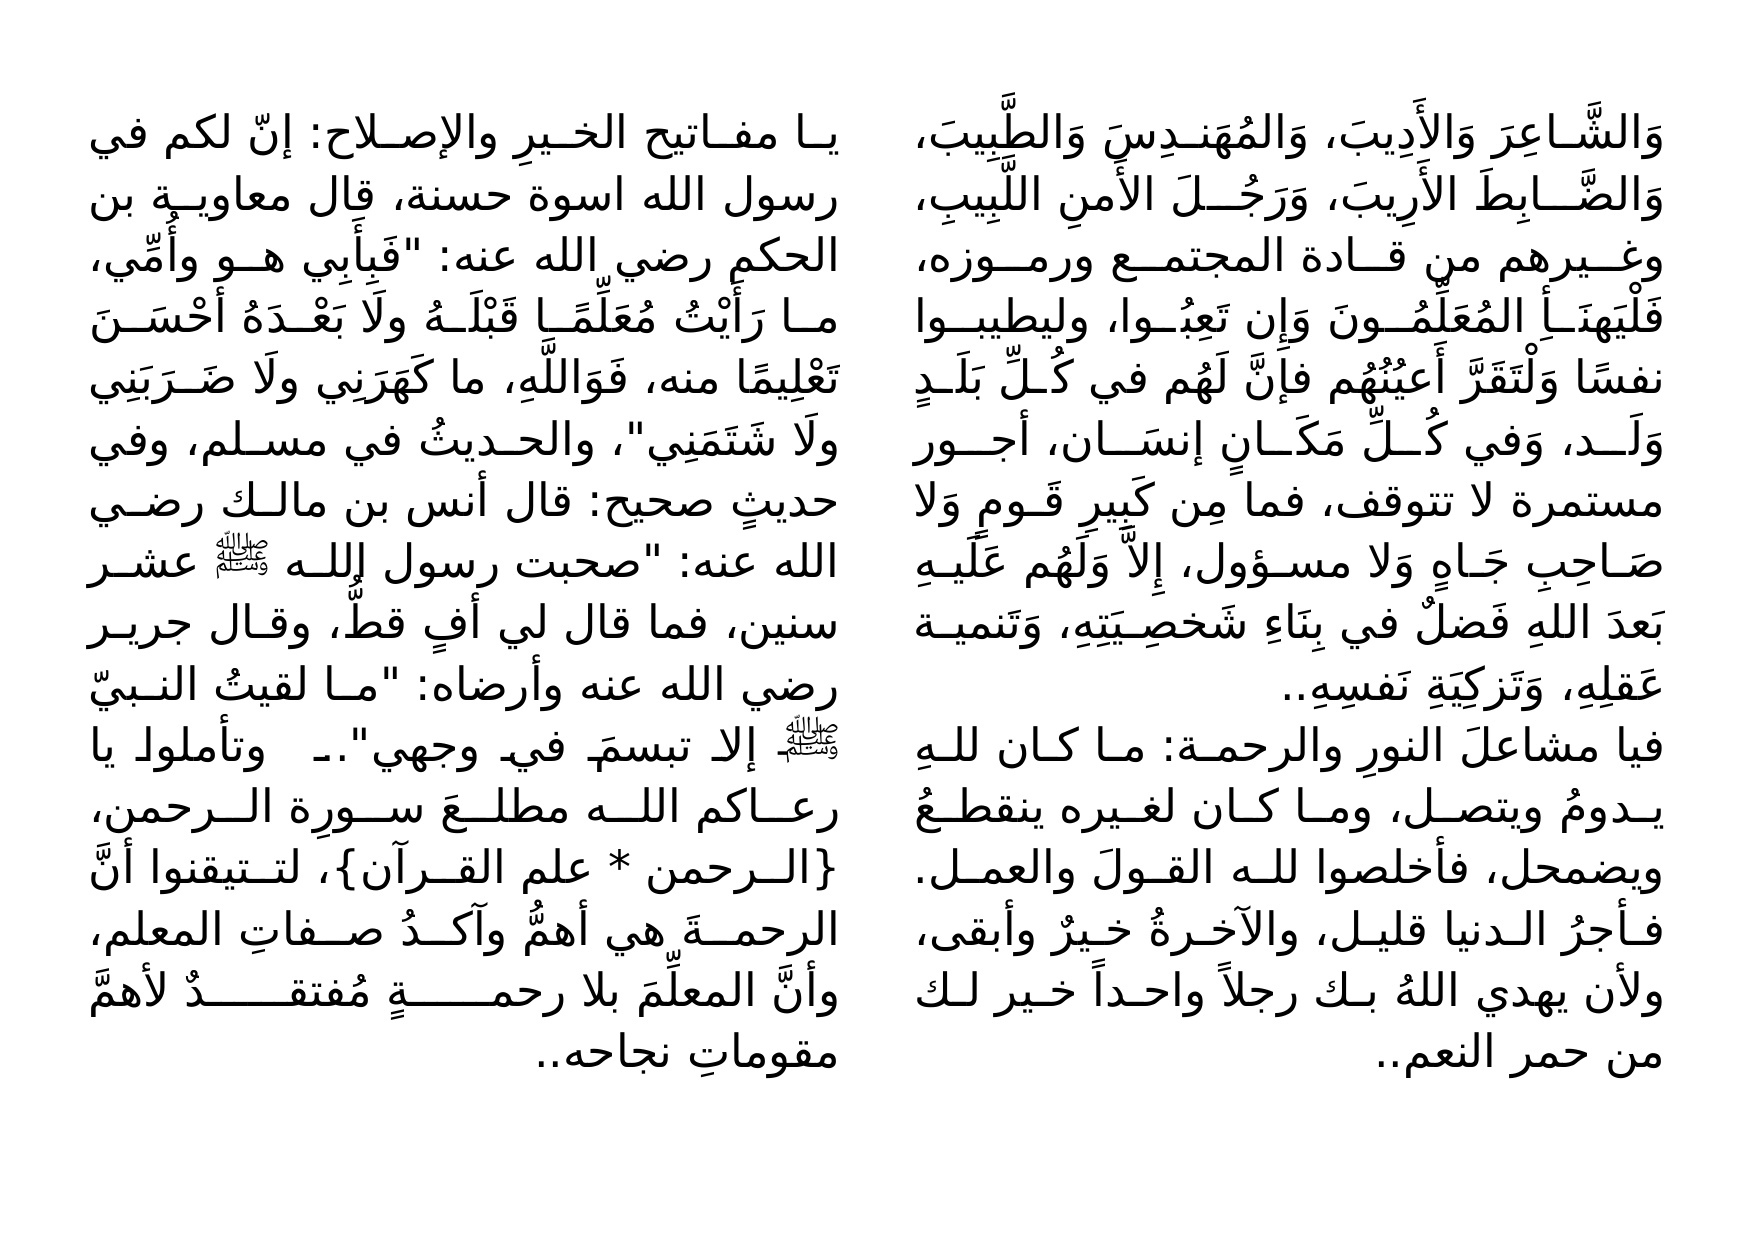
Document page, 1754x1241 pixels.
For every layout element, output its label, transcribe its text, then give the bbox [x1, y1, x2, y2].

text يا مفاتيح الخيرِ والإصلاح: إنّ لكم في رسول الله اسوة حسنة، قال معاوية بن الحكم رضي الله عنه: "فَبِأَبِي هو وأُمِّي، ما رَأَيْتُ مُعَلِّمًا قَبْلَهُ ولَا بَعْدَهُ أحْسَنَ تَعْلِيمًا منه، فَوَاللَّهِ، ما كَهَرَنِي ولَا ضَرَبَنِي ولَا شَتَمَنِي"، والحديثُ في مسلم، وفي حديثٍ صحيح: قال أنس بن مالك رضي الله عنه: "صحبت رسول الله ﷺ عشر سنين، فما قال لي أفٍ قطُّ، وقال جرير رضي الله عنه وأرضاه: "ما لقيتُ النبيّ ﷺ إلا تبسمَ في وجهي".. وتأملوا يا رعاكم الله مطلعَ سورِة الرحمن، {الرحمن * علم القرآن}، لتتيقنوا أنَّ الرحمةَ هي أهمُّ وآكدُ صفاتِ المعلم، وأنَّ المعلِّمَ بلا رحمةٍ مُفتقدٌ لأهمَّ مقوماتِ نجاحه.. [89, 106, 840, 1078]
text فيا مشاعلَ النورِ والرحمة: ما كان للهِ يدومُ ويتصل، وما كان لغيره ينقطعُ ويضمحل، فأخلصوا لله القولَ والعمل. فأجرُ الدنيا قليل، والآخرةُ خيرٌ وأبقى، ولأن يهدي اللهُ بك رجلاً واحداً خير لك من حمر النعم.. [914, 719, 1665, 1078]
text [914, 106, 1665, 711]
